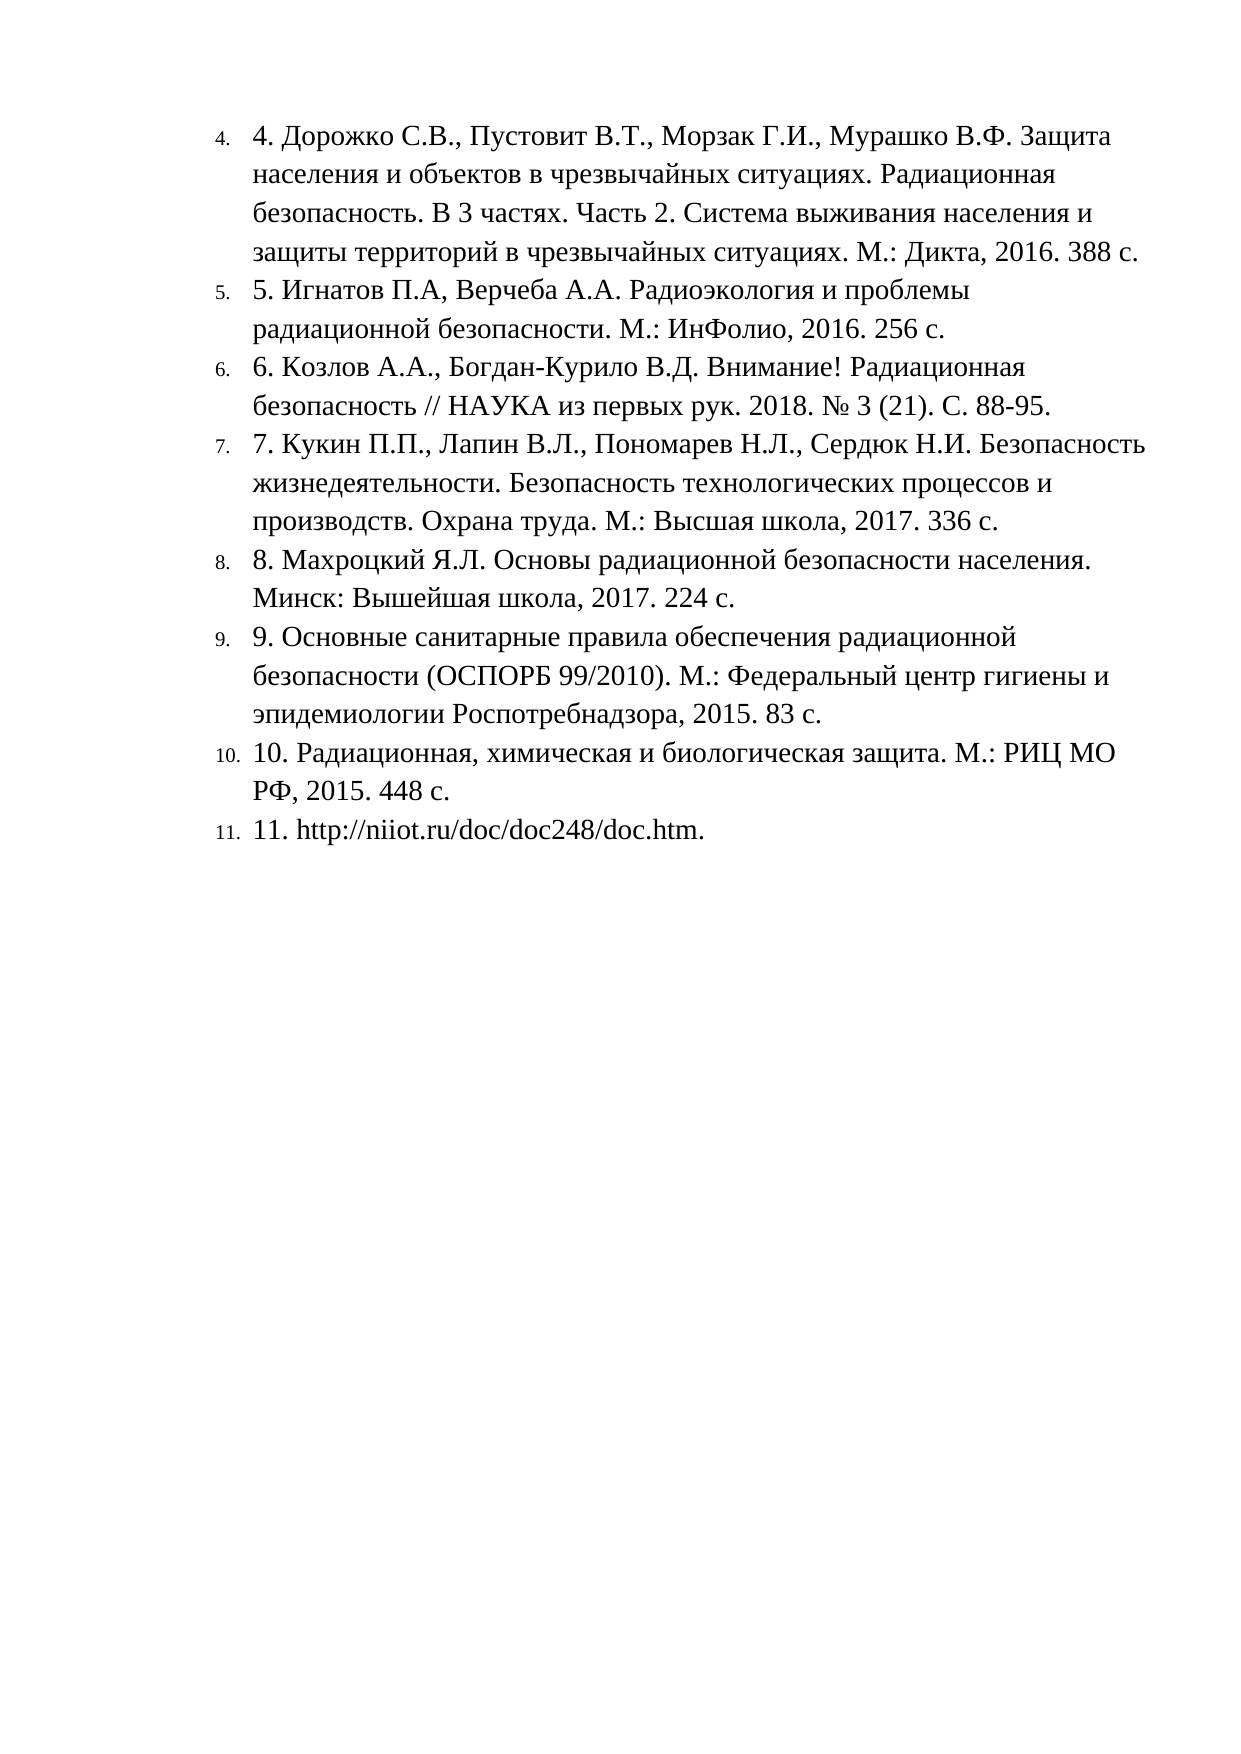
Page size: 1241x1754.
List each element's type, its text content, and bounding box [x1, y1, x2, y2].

list 5. Игнатов П.А, Верчеба А.А. Радиоэкология и проблемы радиационной безопасности. М.: ИнФолио, 2016. 256 с. [215, 272, 1152, 344]
list 4. Дорожко С.В., Пустовит В.Т., Морзак Г.И., Мурашко В.Ф. Защита населения и объектов в чрезвычайных ситуациях. Радиационная безопасность. В 3 частях. Часть 2. Система выживания населения и защиты территорий в чрезвычайных ситуациях. М.: Дикта, 2016. 388 с. [215, 118, 1152, 267]
list 6. Козлов А.А., Богдан-Курило В.Д. Внимание! Радиационная безопасность // НАУКА из первых рук. 2018. № 3 (21). С. 88-95. [215, 349, 1152, 421]
list 9. Основные санитарные правила обеспечения радиационной безопасности (ОСПОРБ 99/2010). М.: Федеральный центр гигиены и эпидемиологии Роспотребнадзора, 2015. 83 с. [215, 619, 1152, 730]
list 8. Махроцкий Я.Л. Основы радиационной безопасности населения. Минск: Вышейшая школа, 2017. 224 с. [215, 542, 1152, 614]
list 11. http://niiot.ru/doc/doc248/doc.htm. [215, 812, 1152, 845]
list 10. Радиационная, химическая и биологическая защита. М.: РИЦ МО РФ, 2015. 448 с. [215, 735, 1152, 807]
list 7. Кукин П.П., Лапин В.Л., Пономарев Н.Л., Сердюк Н.И. Безопасность жизнедеятельности. Безопасность технологических процессов и производств. Охрана труда. М.: Высшая школа, 2017. 336 с. [215, 426, 1152, 537]
